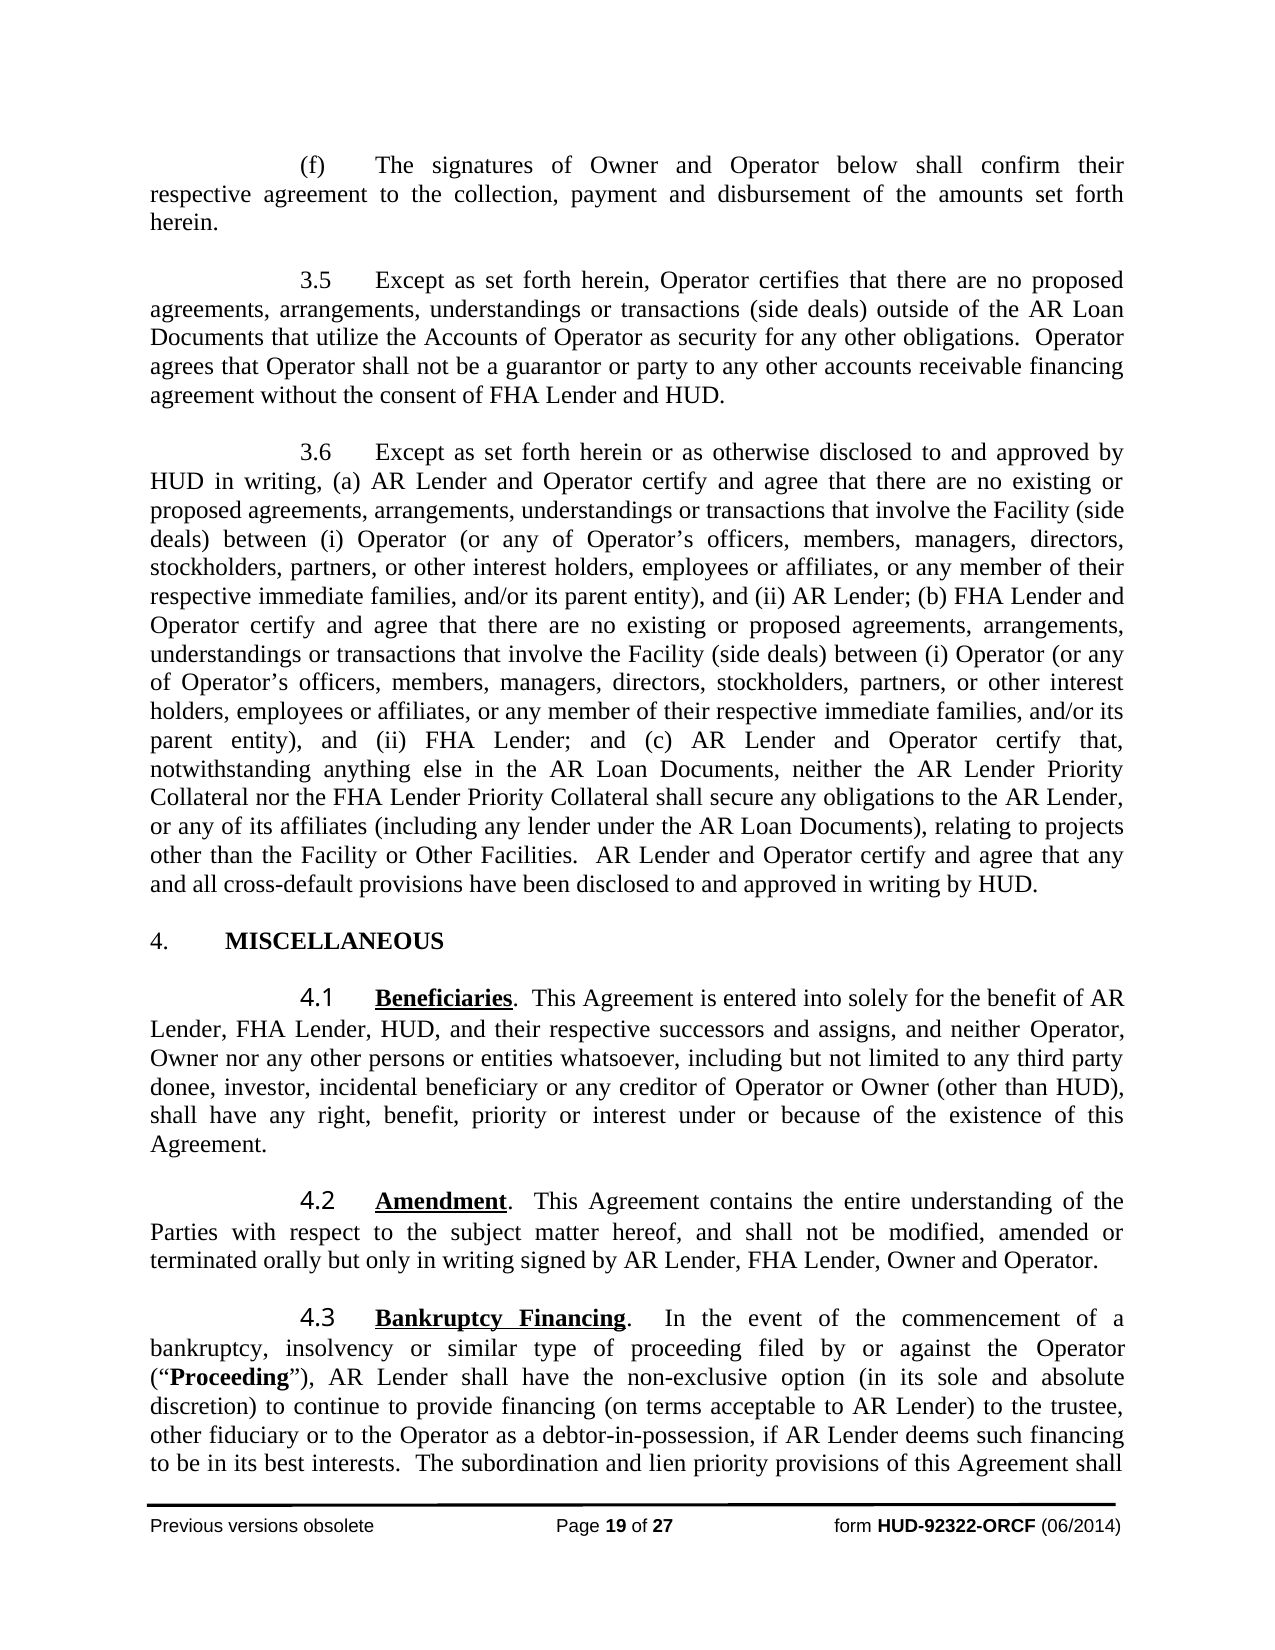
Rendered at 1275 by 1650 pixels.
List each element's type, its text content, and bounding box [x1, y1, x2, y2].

text (f) The signatures of Owner and Operator below shall confirm their respective agreement to the collection, payment and disbursement of the amounts set forth herein. [150, 150, 1125, 236]
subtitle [150, 1299, 1125, 1477]
text 3.6 Except as set forth herein or as otherwise disclosed to and approved by HUD in writing, (a) AR Lender and Operator certify and agree that there are no existing or proposed agreements, arrangements, understandings or transactions that involve the Facility (side deals) between (i) Operator (or any of Operator’s officers, members, managers, directors, stockholders, partners, or other interest holders, employees or affiliates, or any member of their respective immediate families, and/or its parent entity), and (ii) AR Lender; (b) FHA Lender and Operator certify and agree that there are no existing or proposed agreements, arrangements, understandings or transactions that involve the Facility (side deals) between (i) Operator (or any of Operator’s officers, members, managers, directors, stockholders, partners, or other interest holders, employees or affiliates, or any member of their respective immediate families, and/or its parent entity), and (ii) FHA Lender; and (c) AR Lender and Operator certify that, notwithstanding anything else in the AR Loan Documents, neither the AR Lender Priority Collateral nor the FHA Lender Priority Collateral shall secure any obligations to the AR Lender, or any of its affiliates (including any lender under the AR Loan Documents), relating to projects other than the Facility or Other Facilities. AR Lender and Operator certify and agree that any and all cross-default provisions have been disclosed to and approved in writing by HUD. [150, 437, 1125, 897]
subtitle Beneficiaries. This Agreement is entered into solely for the benefit of AR Lender, FHA Lender, HUD, and their respective successors and assigns, and neither Operator, Owner nor any other persons or entities whatsoever, including but not limited to any third party donee, investor, incidental beneficiary or any creditor of Operator or Owner (other than HUD), shall have any right, benefit, priority or interest under or because of the existence of this Agreement. [150, 980, 1125, 1158]
text 3.5 Except as set forth herein, Operator certifies that there are no proposed agreements, arrangements, understandings or transactions (side deals) outside of the AR Loan Documents that utilize the Accounts of Operator as security for any other obligations. Operator agrees that Operator shall not be a guarantor or party to any other accounts receivable financing agreement without the consent of FHA Lender and HUD. [150, 265, 1125, 409]
subtitle Amendment. This Agreement contains the entire understanding of the Parties with respect to the subject matter hereof, and shall not be modified, amended or terminated orally but only in writing signed by AR Lender, FHA Lender, Owner and Operator. [150, 1183, 1125, 1274]
subtitle MISCELLANEOUS [150, 926, 1125, 955]
